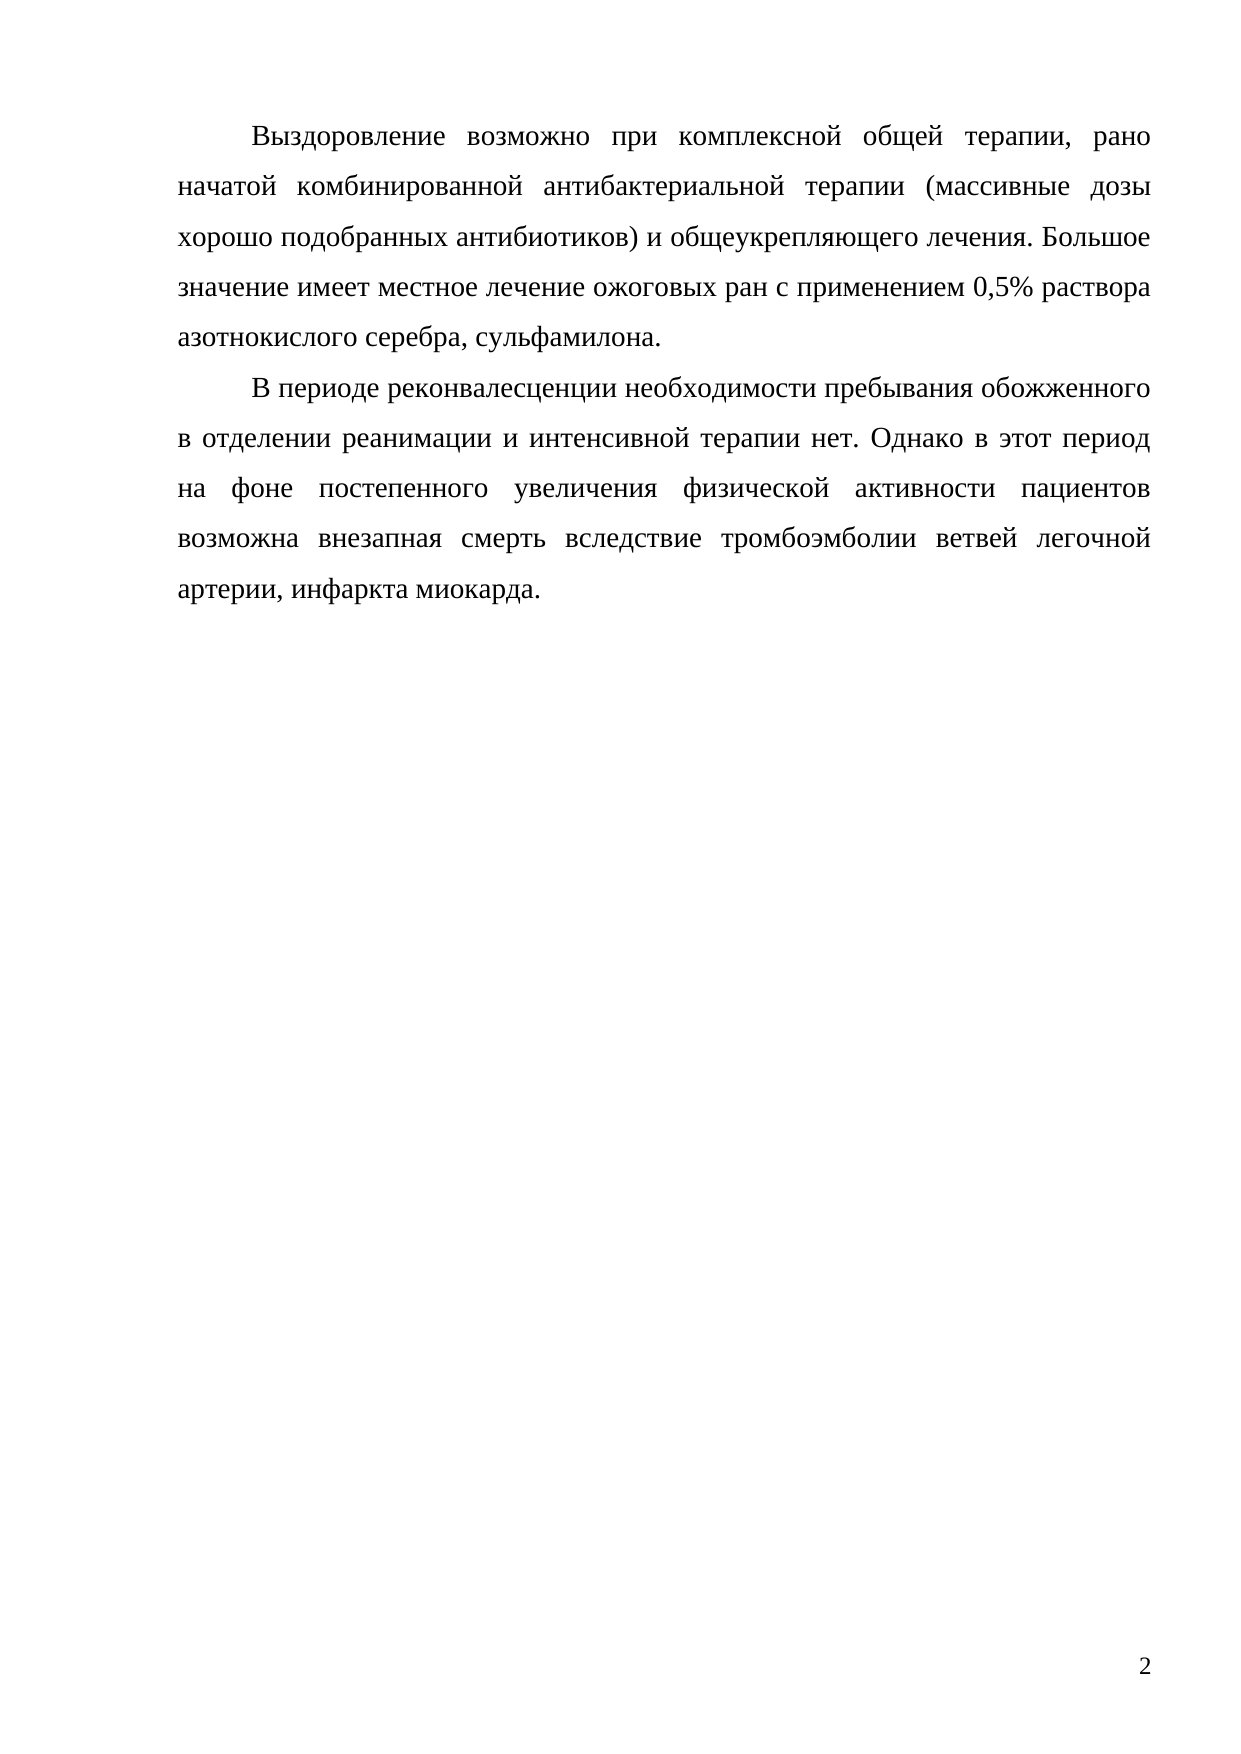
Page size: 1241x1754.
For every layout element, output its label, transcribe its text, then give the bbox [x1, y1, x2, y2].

subtitle В периоде реконвалесценции необходимости пребывания обожженного в отделении реанимации и интенсивной терапии нет. Однако в этот период на фоне постепенного увеличения физической активности пациентов возможна внезапная смерть вследствие тромбоэмболии ветвей легочной артерии, инфаркта миокарда. [177, 370, 1152, 604]
subtitle Выздоровление возможно при комплексной общей терапии, рано начатой комбинированной антибактериальной терапии (массивные дозы хорошо подобранных антибиотиков) и общеукрепляющего лечения. Большое значение имеет местное лечение ожоговых ран с применением 0,5% раствора азотнокислого серебра, сульфамилона. [177, 118, 1152, 353]
